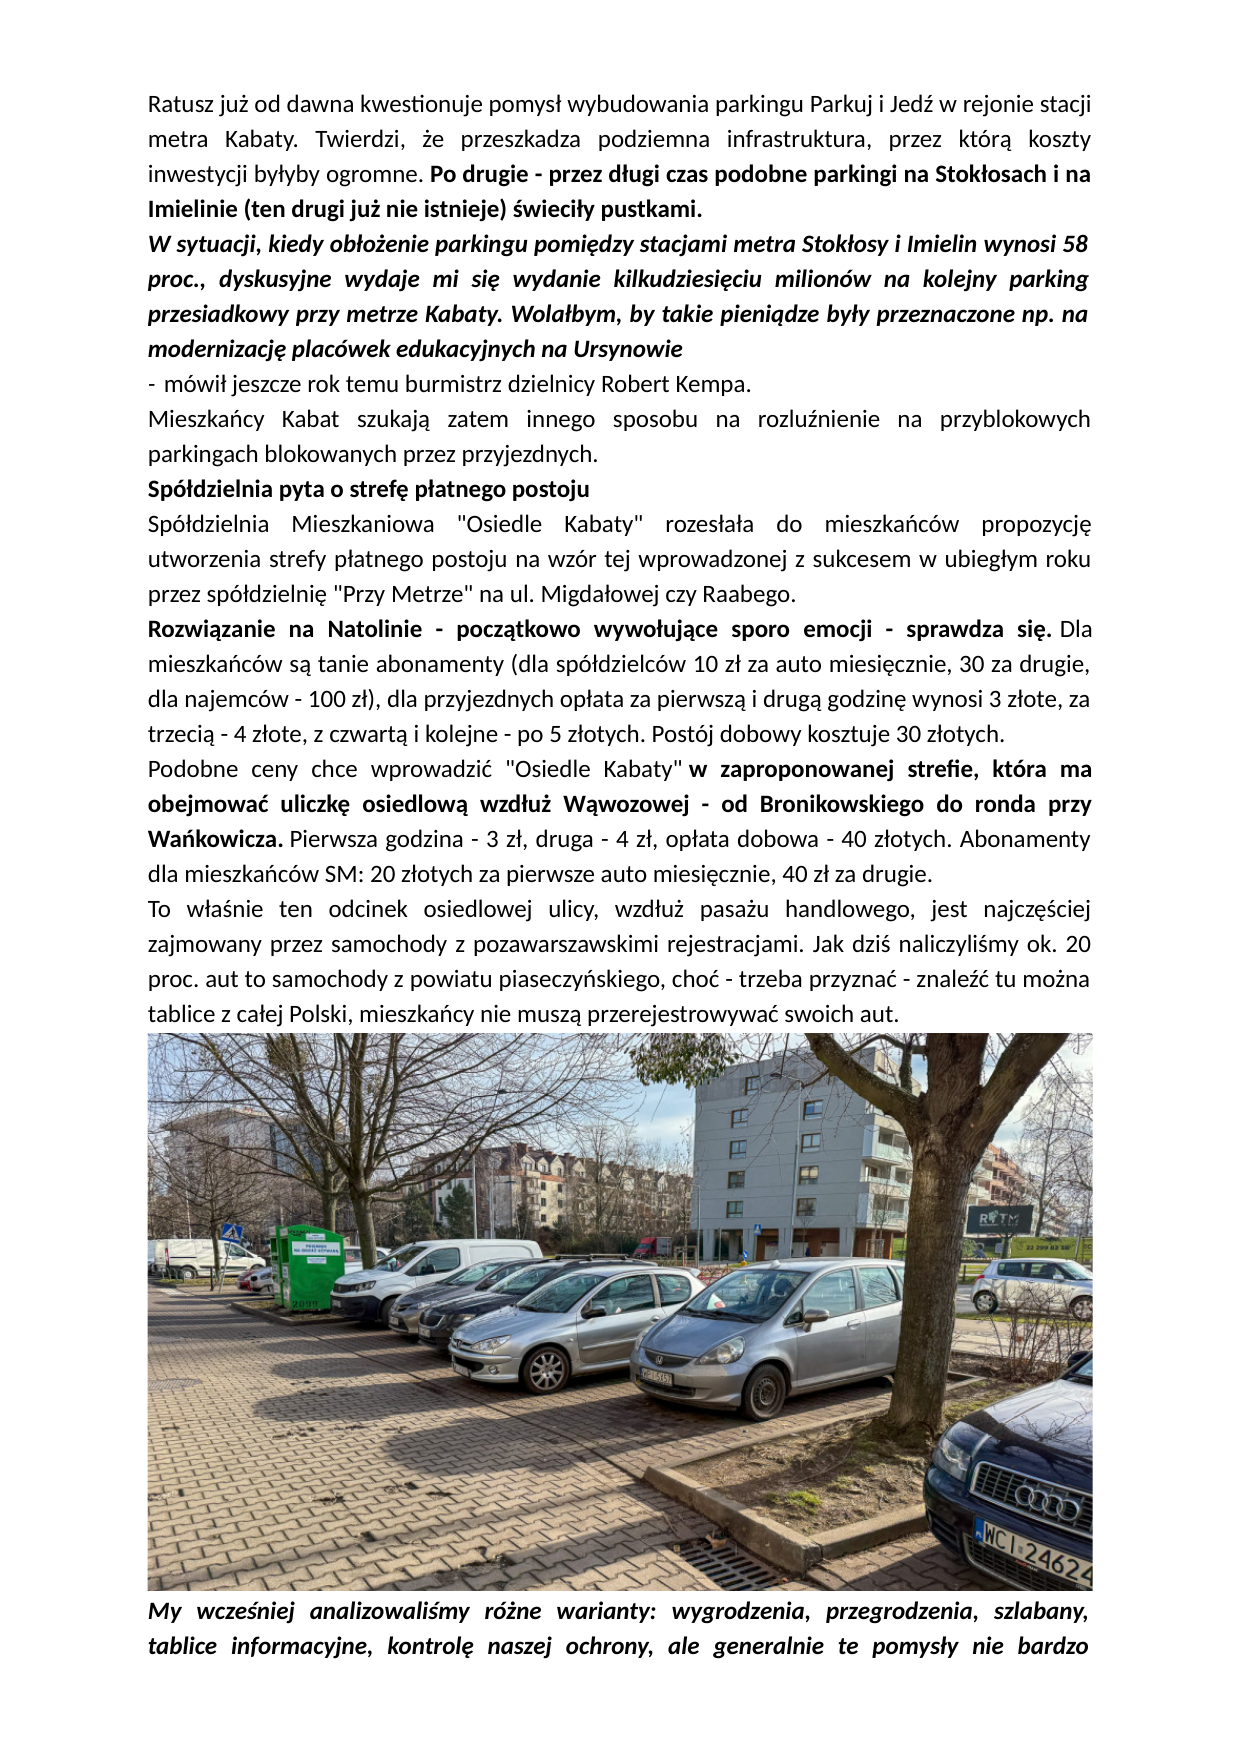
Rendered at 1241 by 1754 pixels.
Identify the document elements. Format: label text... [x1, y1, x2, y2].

text To właśnie ten odcinek osiedlowej ulicy, wzdłuż pasażu handlowego, jest najczęściej zajmowany przez samochody z pozawarszawskimi rejestracjami. Jak dziś naliczyliśmy ok. 20 proc. aut to samochody z powiatu piaseczyńskiego, choć - trzeba przyznać - znaleźć tu można tablice z całej Polski, mieszkańcy nie muszą przerejestrowywać swoich aut. [148, 894, 1092, 1029]
text Ratusz już od dawna kwestionuje pomysł wybudowania parkingu Parkuj i Jedź w rejonie stacji metra Kabaty. Twierdzi, że przeszkadza podziemna infrastruktura, przez którą koszty inwestycji byłyby ogromne. Po drugie - przez długi czas podobne parkingi na Stokłosach i na Imielinie (ten drugi już nie istnieje) świeciły pustkami. [148, 89, 1092, 224]
text Spółdzielnia pyta o strefę płatnego postoju [148, 474, 1092, 504]
text W sytuacji, kiedy obłożenie parkingu pomiędzy stacjami metra Stokłosy i Imielin wynosi 58 proc., dyskusyjne wydaje mi się wydanie kilkudziesięciu milionów na kolejny parking przesiadkowy przy metrze Kabaty. Wolałbym, by takie pieniądze były przeznaczone np. na modernizację placówek edukacyjnych na Ursynowie [148, 229, 1092, 364]
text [148, 1595, 1092, 1661]
text Mieszkańcy Kabat szukają zatem innego sposobu na rozluźnienie na przyblokowych parkingach blokowanych przez przyjezdnych. [148, 404, 1092, 469]
text Podobne ceny chce wprowadzić "Osiedle Kabaty" w zaproponowanej strefie, która ma obejmować uliczkę osiedlową wzdłuż Wąwozowej - od Bronikowskiego do ronda przy Wańkowicza. Pierwsza godzina - 3 zł, druga - 4 zł, opłata dobowa - 40 złotych. Abonamenty dla mieszkańców SM: 20 złotych za pierwsze auto miesięcznie, 40 zł za drugie. [148, 754, 1092, 889]
text Rozwiązanie na Natolinie - początkowo wywołujące sporo emocji - sprawdza się. Dla mieszkańców są tanie abonamenty (dla spółdzielców 10 zł za auto miesięcznie, 30 za drugie, dla najemców - 100 zł), dla przyjezdnych opłata za pierwszą i drugą godzinę wynosi 3 złote, za trzecią - 4 złote, z czwartą i kolejne - po 5 złotych. Postój dobowy kosztuje 30 złotych. [148, 614, 1092, 749]
text - mówił jeszcze rok temu burmistrz dzielnicy Robert Kempa. [148, 369, 1092, 399]
picture [147, 1033, 1093, 1591]
text Spółdzielnia Mieszkaniowa "Osiedle Kabaty" rozesłała do mieszkańców propozycję utworzenia strefy płatnego postoju na wzór tej wprowadzonej z sukcesem w ubiegłym roku przez spółdzielnię "Przy Metrze" na ul. Migdałowej czy Raabego. [148, 509, 1092, 609]
